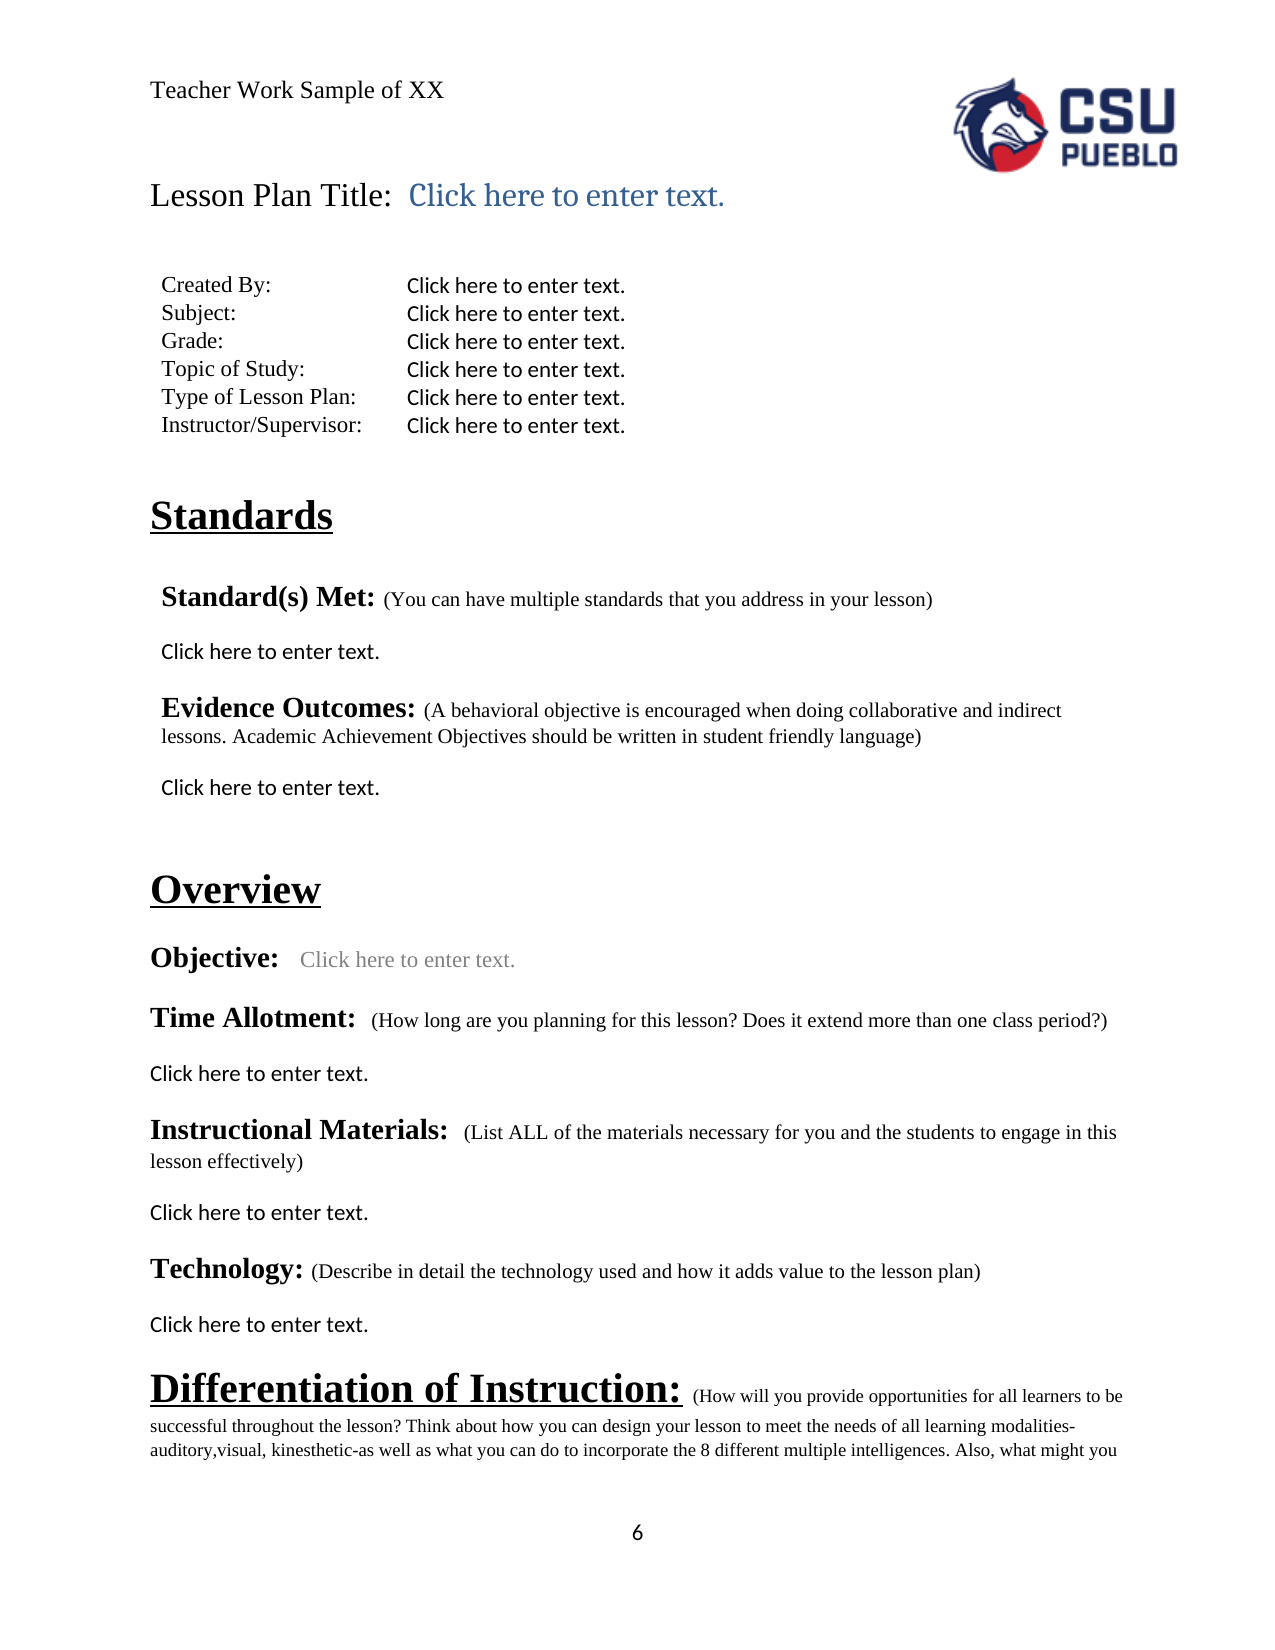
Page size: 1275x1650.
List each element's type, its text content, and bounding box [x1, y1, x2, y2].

table_cell Subject: [150, 299, 396, 327]
text Instructional Materials: (List ALL of the materials necessary for you and the students to engage in this lesson effectively) [150, 1112, 1125, 1173]
text Overview [150, 865, 1125, 913]
table_cell Type of Lesson Plan: [150, 384, 396, 411]
text Time Allotment: (How long are you planning for this lesson? Does it extend more than one class period?) [150, 1000, 1125, 1033]
text Objective: [150, 941, 1125, 974]
table_cell Topic of Study: [150, 355, 396, 383]
text Standards [150, 491, 1125, 538]
table_header Standard(s) Met: (You can have multiple standards that you address in your lesson) [150, 566, 1125, 625]
table_cell Grade: [150, 328, 396, 355]
table_cell [150, 761, 1125, 814]
subtitle Lesson Plan Title: [150, 175, 1125, 214]
table_header Created By: [150, 271, 396, 299]
picture [940, 68, 1193, 183]
table_cell Evidence Outcomes: (A behavioral objective is encouraged when doing collaborative and indirect lessons. Academic Achievement Objectives should be written in student friendly language) [150, 678, 1125, 761]
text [150, 1363, 1125, 1461]
text Technology: (Describe in detail the technology used and how it adds value to the lesson plan) [150, 1251, 1125, 1284]
table_cell Instructor/Supervisor: [150, 411, 396, 439]
